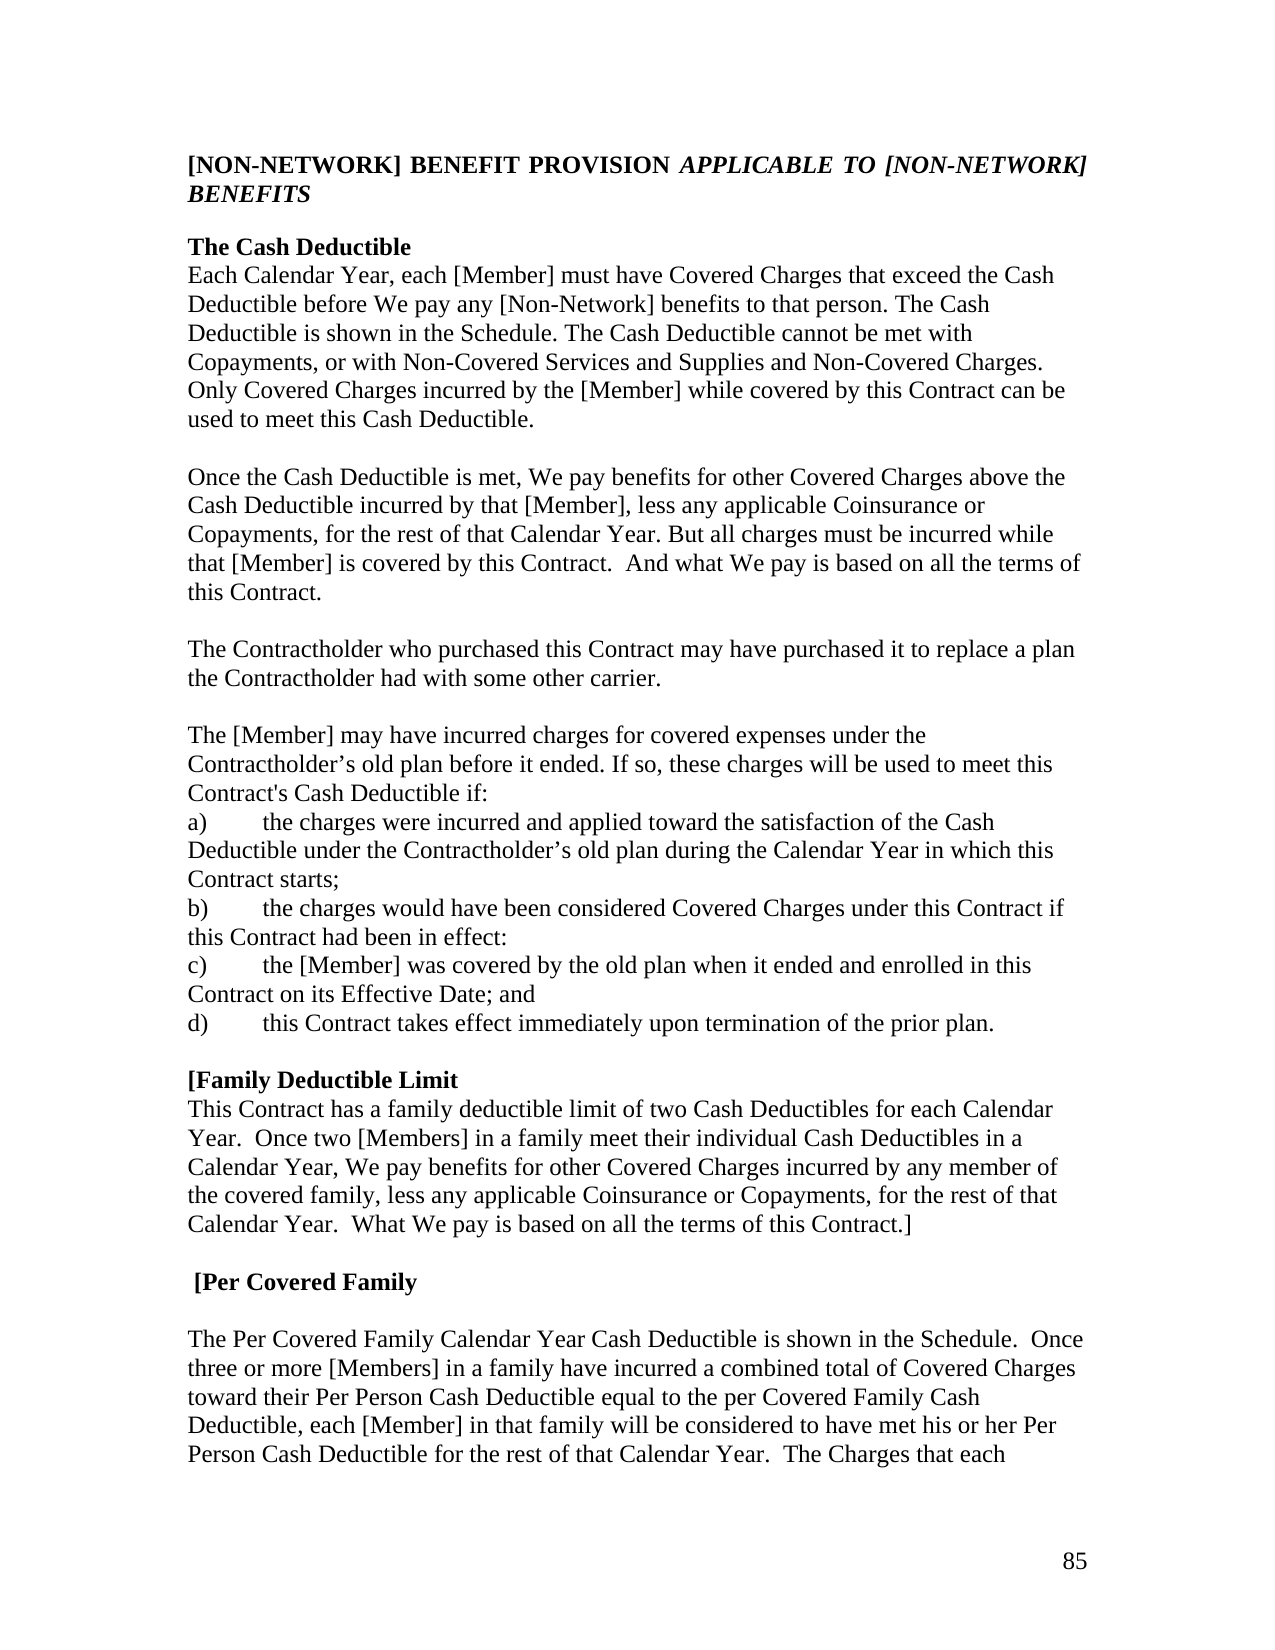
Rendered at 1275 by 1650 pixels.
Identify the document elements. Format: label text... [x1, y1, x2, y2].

text The [Member] may have incurred charges for covered expenses under the Contractholder’s old plan before it ended. If so, these charges will be used to meet this Contract's Cash Deductible if: [187, 720, 1087, 807]
list the charges were incurred and applied toward the satisfaction of the Cash Deductible under the Contractholder’s old plan during the Calendar Year in which this Contract starts; [187, 807, 1087, 893]
text Each Calendar Year, each [Member] must have Covered Charges that exceed the Cash Deductible before We pay any [Non-Network] benefits to that person. The Cash Deductible is shown in the Schedule. The Cash Deductible cannot be met with Copayments, or with Non-Covered Services and Supplies and Non-Covered Charges. Only Covered Charges incurred by the [Member] while covered by this Contract can be used to meet this Cash Deductible. [187, 260, 1087, 433]
text The Contractholder who purchased this Contract may have purchased it to replace a plan the Contractholder had with some other carrier. [187, 634, 1087, 692]
text [Per Covered Family [187, 1267, 1087, 1295]
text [187, 1324, 1087, 1468]
list the [Member] was covered by the old plan when it ended and enrolled in this Contract on its Effective Date; and [187, 950, 1087, 1008]
list this Contract takes effect immediately upon termination of the prior plan. [187, 1008, 1087, 1037]
text [NON-NETWORK] BENEFIT PROVISION APPLICABLE TO [NON-NETWORK] BENEFITS [187, 150, 1087, 207]
list the charges would have been considered Covered Charges under this Contract if this Contract had been in effect: [187, 893, 1087, 950]
text [Family Deductible Limit [187, 1065, 1087, 1094]
text The Cash Deductible [187, 232, 1087, 260]
text Once the Cash Deductible is met, We pay benefits for other Covered Charges above the Cash Deductible incurred by that [Member], less any applicable Coinsurance or Copayments, for the rest of that Calendar Year. But all charges must be incurred while that [Member] is covered by this Contract. And what We pay is based on all the terms of this Contract. [187, 462, 1087, 605]
text This Contract has a family deductible limit of two Cash Deductibles for each Calendar Year. Once two [Members] in a family meet their individual Cash Deductibles in a Calendar Year, We pay benefits for other Covered Charges incurred by any member of the covered family, less any applicable Coinsurance or Copayments, for the rest of that Calendar Year. What We pay is based on all the terms of this Contract.] [187, 1094, 1087, 1238]
